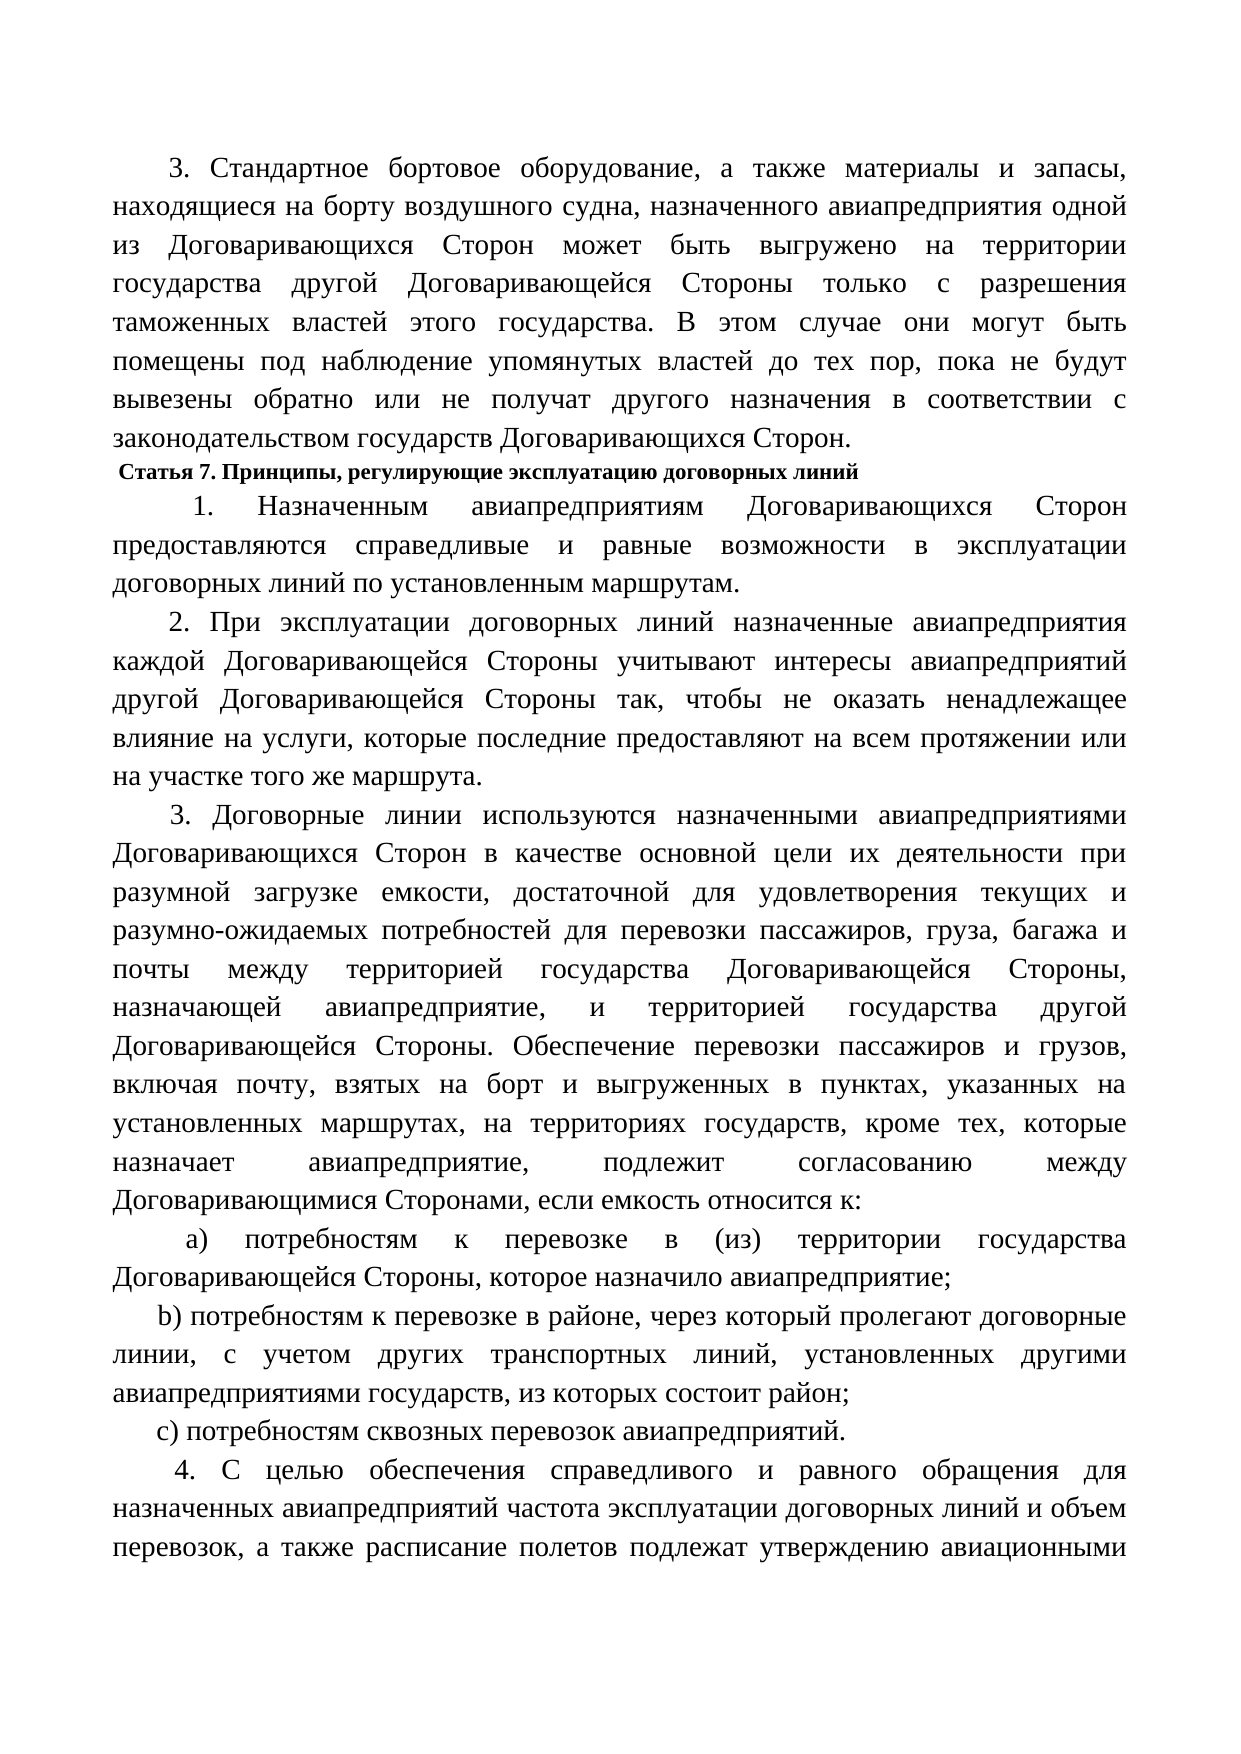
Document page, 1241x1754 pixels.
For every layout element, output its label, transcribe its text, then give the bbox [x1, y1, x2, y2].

text b) потребностям к перевозке в районе, через который пролегают договорные линии, с учетом других транспортных линий, установленных другими авиапредприятиями государств, из которых состоит район; [112, 1298, 1128, 1408]
text 3. Стандартное бортовое оборудование, а также материалы и запасы, находящиеся на борту воздушного судна, назначенного авиапредприятия одной из Договаривающихся Сторон может быть выгружено на территории государства другой Договаривающейся Стороны только с разрешения таможенных властей этого государства. В этом случае они могут быть помещены под наблюдение упомянутых властей до тех пор, пока не будут вывезены обратно или не получат другого назначения в соответствии с законодательством государств Договаривающихся Сторон. [112, 150, 1128, 453]
text а) потребностям к перевозке в (из) территории государства Договаривающейся Стороны, которое назначило авиапредприятие; [112, 1221, 1128, 1293]
text c) потребностям сквозных перевозок авиапредприятий. [112, 1413, 1128, 1447]
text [112, 1452, 1128, 1563]
text Статья 7. Принципы, регулирующие эксплуатацию договорных линий [112, 458, 1128, 485]
text 1. Назначенным авиапредприятиям Договаривающихся Сторон предоставляются справедливые и равные возможности в эксплуатации договорных линий по установленным маршрутам. [112, 488, 1128, 599]
text 3. Договорные линии используются назначенными авиапредприятиями Договаривающихся Сторон в качестве основной цели их деятельности при разумной загрузке емкости, достаточной для удовлетворения текущих и разумно-ожидаемых потребностей для перевозки пассажиров, груза, багажа и почты между территорией государства Договаривающейся Стороны, назначающей авиапредприятие, и территорией государства другой Договаривающейся Стороны. Обеспечение перевозки пассажиров и грузов, включая почту, взятых на борт и выгруженных в пунктах, указанных на установленных маршрутах, на территориях государств, кроме тех, которые назначает авиапредприятие, подлежит согласованию между Договаривающимися Сторонами, если емкость относится к: [112, 797, 1128, 1216]
text 2. При эксплуатации договорных линий назначенные авиапредприятия каждой Договаривающейся Стороны учитывают интересы авиапредприятий другой Договаривающейся Стороны так, чтобы не оказать ненадлежащее влияние на услуги, которые последние предоставляют на всем протяжении или на участке того же маршрута. [112, 604, 1128, 792]
